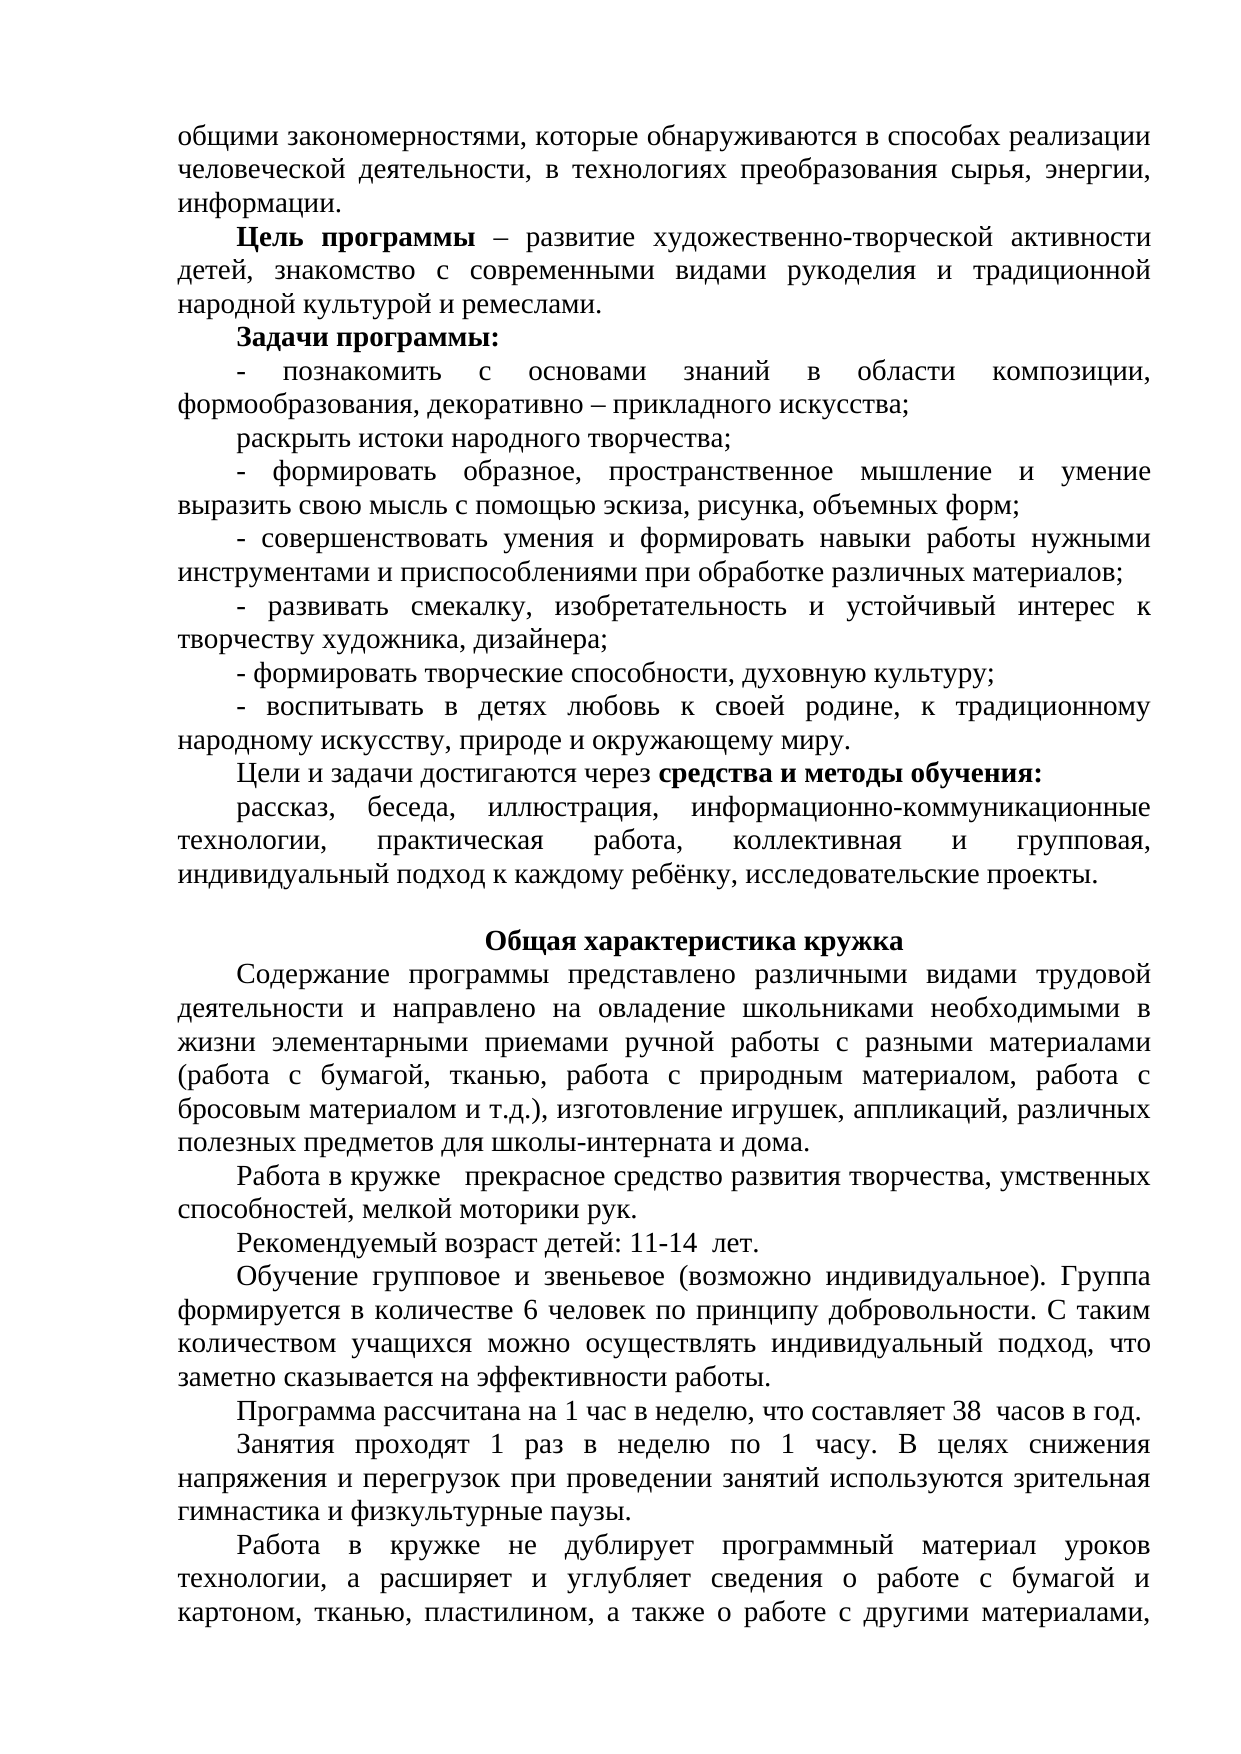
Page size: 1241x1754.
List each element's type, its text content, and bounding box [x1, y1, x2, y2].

text - развивать смекалку, изобретательность и устойчивый интерес к творчеству художника, дизайнера; [177, 588, 1152, 655]
text Содержание программы представлено различными видами трудовой деятельности и направлено на овладение школьниками необходимыми в жизни элементарными приемами ручной работы с разными материалами (работа с бумагой, тканью, работа с природным материалом, работа с бросовым материалом и т.д.), изготовление игрушек, аппликаций, различных полезных предметов для школы-интерната и дома. [177, 957, 1152, 1158]
text - воспитывать в детях любовь к своей родине, к традиционному народному искусству, природе и окружающему миру. [177, 688, 1152, 755]
text Задачи программы: [177, 319, 1152, 353]
text - формировать творческие способности, духовную культуру; [177, 655, 1152, 688]
text Общая характеристика кружка [177, 923, 1152, 957]
text Программа рассчитана на 1 час в неделю, что составляет 38 часов в год. [177, 1393, 1152, 1426]
text Рекомендуемый возраст детей: 11-14 лет. [177, 1225, 1152, 1258]
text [177, 1527, 1152, 1627]
text рассказ, беседа, иллюстрация, информационно-коммуникационные технологии, практическая работа, коллективная и групповая, индивидуальный подход к каждому ребёнку, исследовательские проекты. [177, 789, 1152, 889]
text раскрыть истоки народного творчества; [177, 420, 1152, 453]
text Обучение групповое и звеньевое (возможно индивидуальное). Группа формируется в количестве 6 человек по принципу добровольности. С таким количеством учащихся можно осуществлять индивидуальный подход, что заметно сказывается на эффективности работы. [177, 1258, 1152, 1393]
text - совершенствовать умения и формировать навыки работы нужными инструментами и приспособлениями при обработке различных материалов; [177, 521, 1152, 588]
text - формировать образное, пространственное мышление и умение выразить свою мысль с помощью эскиза, рисунка, объемных форм; [177, 453, 1152, 521]
text Работа в кружке прекрасное средство развития творчества, умственных способностей, мелкой моторики рук. [177, 1158, 1152, 1225]
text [177, 118, 1152, 219]
text Занятия проходят 1 раз в неделю по 1 часу. В целях снижения напряжения и перегрузок при проведении занятий используются зрительная гимнастика и физкультурные паузы. [177, 1426, 1152, 1527]
text - познакомить с основами знаний в области композиции, формообразования, декоративно – прикладного искусства; [177, 353, 1152, 420]
text Цель программы – развитие художественно-творческой активности детей, знакомство с современными видами рукоделия и традиционной народной культурой и ремеслами. [177, 219, 1152, 319]
text Цели и задачи достигаются через средства и методы обучения: [177, 755, 1152, 789]
